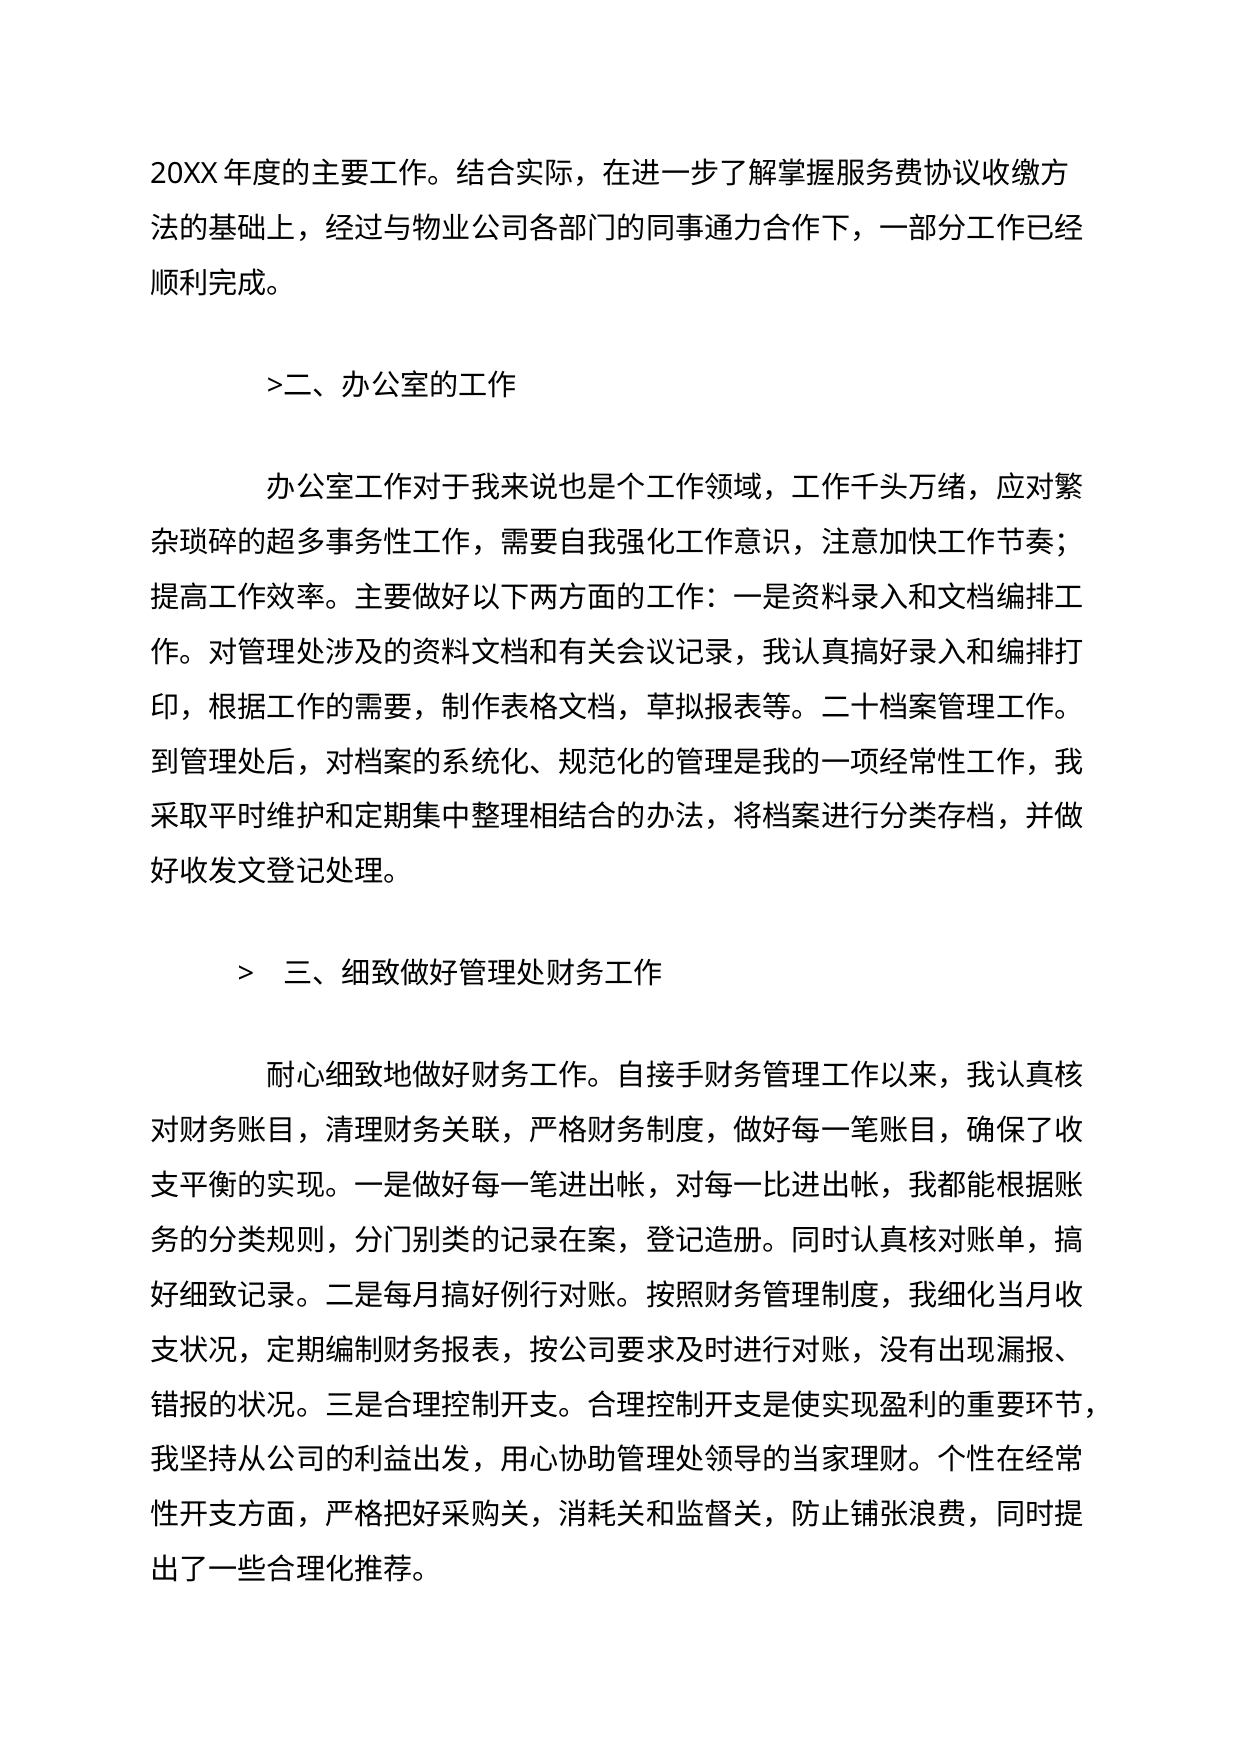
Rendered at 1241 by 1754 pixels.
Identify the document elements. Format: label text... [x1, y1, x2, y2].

text >二、办公室的工作 [150, 362, 1090, 404]
text > 三、细致做好管理处财务工作 [150, 950, 1090, 992]
text 耐心细致地做好财务工作。自接手财务管理工作以来，我认真核对财务账目，清理财务关联，严格财务制度，做好每一笔账目，确保了收支平衡的实现。一是做好每一笔进出帐，对每一比进出帐，我都能根据账务的分类规则，分门别类的记录在案，登记造册。同时认真核对账单，搞好细致记录。二是每月搞好例行对账。按照财务管理制度，我细化当月收支状况，定期编制财务报表，按公司要求及时进行对账，没有出现漏报、错报的状况。三是合理控制开支。合理控制开支是使实现盈利的重要环节，我坚持从公司的利益出发，用心协助管理处领导的当家理财。个性在经常性开支方面，严格把好采购关，消耗关和监督关，防止铺张浪费，同时提出了一些合理化推荐。 [150, 1052, 1090, 1588]
text 办公室工作对于我来说也是个工作领域，工作千头万绪，应对繁杂琐碎的超多事务性工作，需要自我强化工作意识，注意加快工作节奏；提高工作效率。主要做好以下两方面的工作：一是资料录入和文档编排工作。对管理处涉及的资料文档和有关会议记录，我认真搞好录入和编排打印，根据工作的需要，制作表格文档，草拟报表等。二十档案管理工作。到管理处后，对档案的系统化、规范化的管理是我的一项经常性工作，我采取平时维护和定期集中整理相结合的办法，将档案进行分类存档，并做好收发文登记处理。 [150, 464, 1090, 890]
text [150, 150, 1090, 302]
